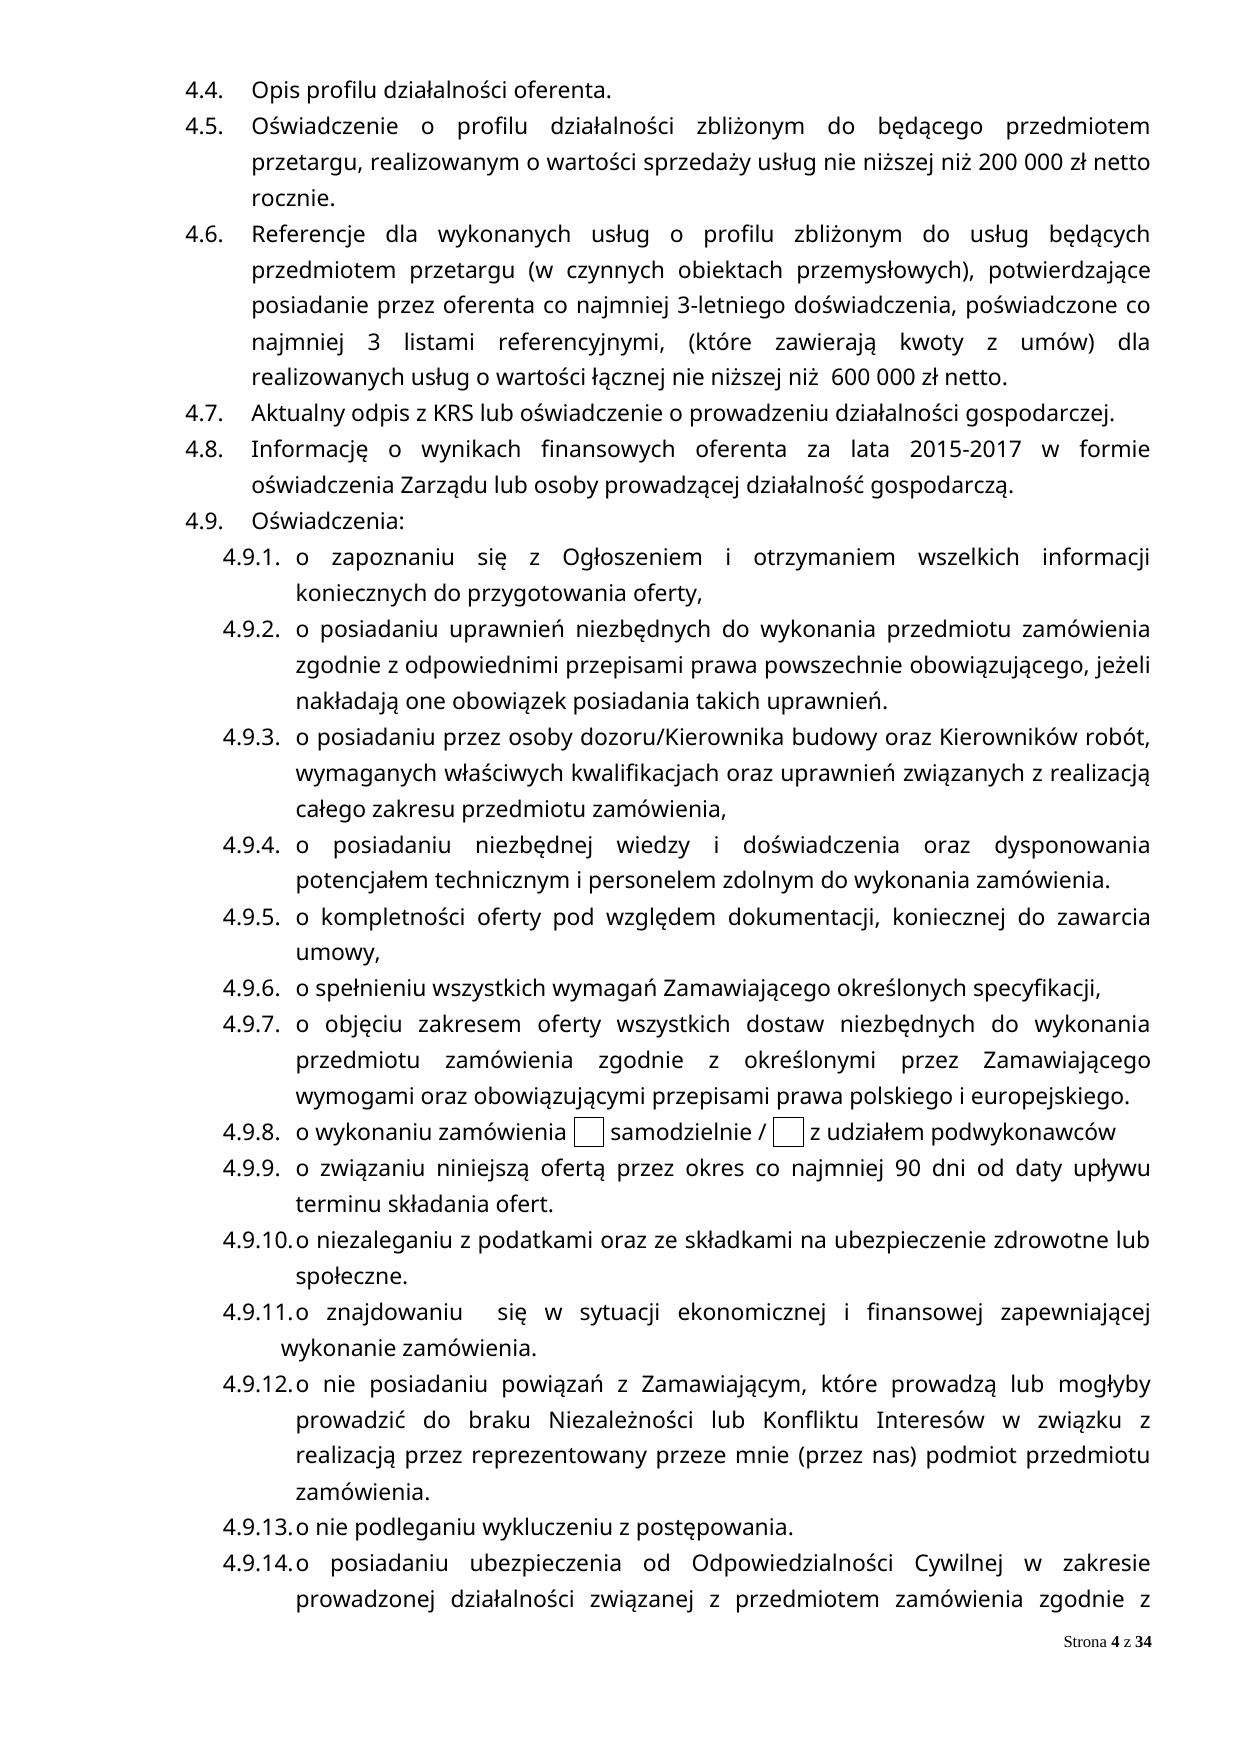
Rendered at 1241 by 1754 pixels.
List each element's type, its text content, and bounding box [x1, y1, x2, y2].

list Referencje dla wykonanych usług o profilu zbliżonym do usług będących przedmiotem przetargu (w czynnych obiektach przemysłowych), potwierdzające posiadanie przez oferenta co najmniej 3-letniego doświadczenia, poświadczone co najmniej 3 listami referencyjnymi, (które zawierają kwoty z umów) dla realizowanych usług o wartości łącznej nie niższej niż 600 000 zł netto. [185, 218, 1152, 393]
list o posiadaniu przez osoby dozoru/Kierownika budowy oraz Kierowników robót, wymaganych właściwych kwalifikacjach oraz uprawnień związanych z realizacją całego zakresu przedmiotu zamówienia, [223, 721, 1152, 824]
list o zapoznaniu się z Ogłoszeniem i otrzymaniem wszelkich informacji koniecznych do przygotowania oferty, [223, 541, 1152, 608]
list o posiadaniu uprawnień niezbędnych do wykonania przedmiotu zamówienia zgodnie z odpowiednimi przepisami prawa powszechnie obowiązującego, jeżeli nakładają one obowiązek posiadania takich uprawnień. [223, 613, 1152, 716]
list Oświadczenia: [185, 505, 1152, 536]
list o wykonaniu zamówienia samodzielnie / z udziałem podwykonawców [223, 1116, 1152, 1147]
list Oświadczenie o profilu działalności zbliżonym do będącego przedmiotem przetargu, realizowanym o wartości sprzedaży usług nie niższej niż 200 000 zł netto rocznie. [185, 110, 1152, 213]
list o nie podleganiu wykluczeniu z postępowania. [223, 1511, 1152, 1543]
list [223, 1547, 1152, 1614]
list o związaniu niniejszą ofertą przez okres co najmniej 90 dni od daty upływu terminu składania ofert. [223, 1152, 1152, 1219]
list Aktualny odpis z KRS lub oświadczenie o prowadzeniu działalności gospodarczej. [185, 397, 1152, 428]
list o spełnieniu wszystkich wymagań Zamawiającego określonych specyfikacji, [223, 972, 1152, 1003]
list o nie posiadaniu powiązań z Zamawiającym, które prowadzą lub mogłyby prowadzić do braku Niezależności lub Konfliktu Interesów w związku z realizacją przez reprezentowany przeze mnie (przez nas) podmiot przedmiotu zamówienia. [223, 1368, 1152, 1507]
list Opis profilu działalności oferenta. [185, 74, 1152, 105]
list o kompletności oferty pod względem dokumentacji, koniecznej do zawarcia umowy, [223, 900, 1152, 968]
list o znajdowaniu się w sytuacji ekonomicznej i finansowej zapewniającej wykonanie zamówienia. [223, 1296, 1152, 1363]
list o objęciu zakresem oferty wszystkich dostaw niezbędnych do wykonania przedmiotu zamówienia zgodnie z określonymi przez Zamawiającego wymogami oraz obowiązującymi przepisami prawa polskiego i europejskiego. [223, 1008, 1152, 1111]
list o posiadaniu niezbędnej wiedzy i doświadczenia oraz dysponowania potencjałem technicznym i personelem zdolnym do wykonania zamówienia. [223, 828, 1152, 896]
list Informację o wynikach finansowych oferenta za lata 2015-2017 w formie oświadczenia Zarządu lub osoby prowadzącej działalność gospodarczą. [185, 433, 1152, 500]
list o niezaleganiu z podatkami oraz ze składkami na ubezpieczenie zdrowotne lub społeczne. [223, 1224, 1152, 1291]
